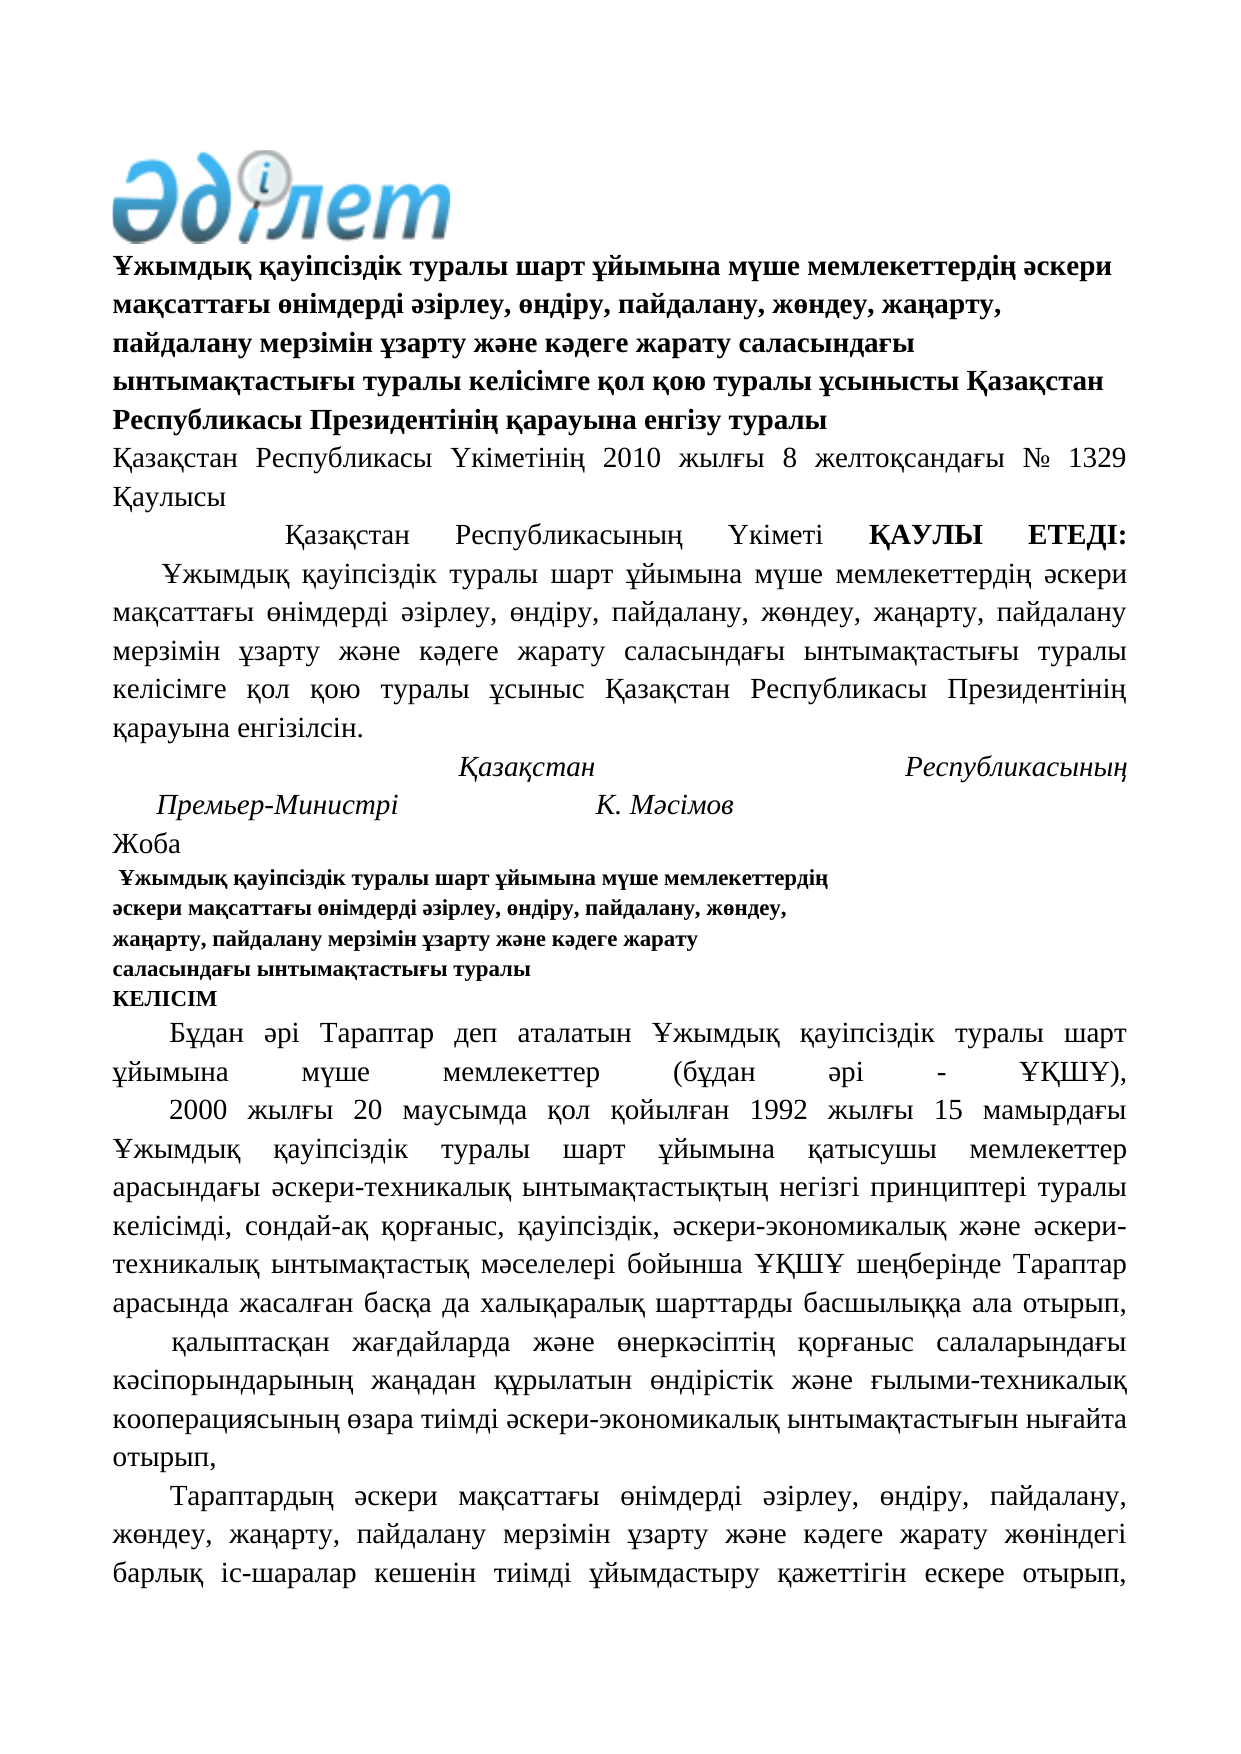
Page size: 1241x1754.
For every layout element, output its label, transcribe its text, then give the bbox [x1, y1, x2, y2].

text Қазақстан Республикасының Премьер-Министрі К. Мәсімов [112, 749, 1128, 821]
text Ұжымдық қауіпсіздік туралы шарт ұйымына мүше мемлекеттердің әскери мақсаттағы өнімдерді әзірлеу, өндіру, пайдалану, жөндеу, жаңарту, пайдалану мерзімін ұзарту және кәдеге жарату саласындағы ынтымақтастығы туралы КЕЛІСІМ [112, 864, 1128, 1011]
text Қазақстан Республикасының Үкіметі ҚАУЛЫ ЕТЕДІ: Ұжымдық қауіпсіздік туралы шарт ұйымына мүше мемлекеттердің әскери мақсаттағы өнімдерді әзірлеу, өндіру, пайдалану, жөндеу, жаңарту, пайдалану мерзімін ұзарту және кәдеге жарату саласындағы ынтымақтастығы туралы келісімге қол қою туралы ұсыныс Қазақстан Республикасы Президентінің қарауына енгізілсін. [112, 517, 1128, 744]
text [112, 1015, 1128, 1588]
picture [112, 150, 451, 244]
text Жоба [112, 826, 1128, 859]
text Қазақстан Республикасы Үкіметінің 2010 жылғы 8 желтоқсандағы № 1329 Қаулысы [112, 440, 1128, 512]
text Ұжымдық қауіпсіздік туралы шарт ұйымына мүше мемлекеттердің әскери мақсаттағы өнімдерді әзірлеу, өндіру, пайдалану, жөндеу, жаңарту, пайдалану мерзімін ұзарту және кәдеге жарату саласындағы ынтымақтастығы туралы келісімге қол қою туралы ұсынысты Қазақстан Республикасы Президентінің қарауына енгізу туралы [112, 248, 1128, 435]
